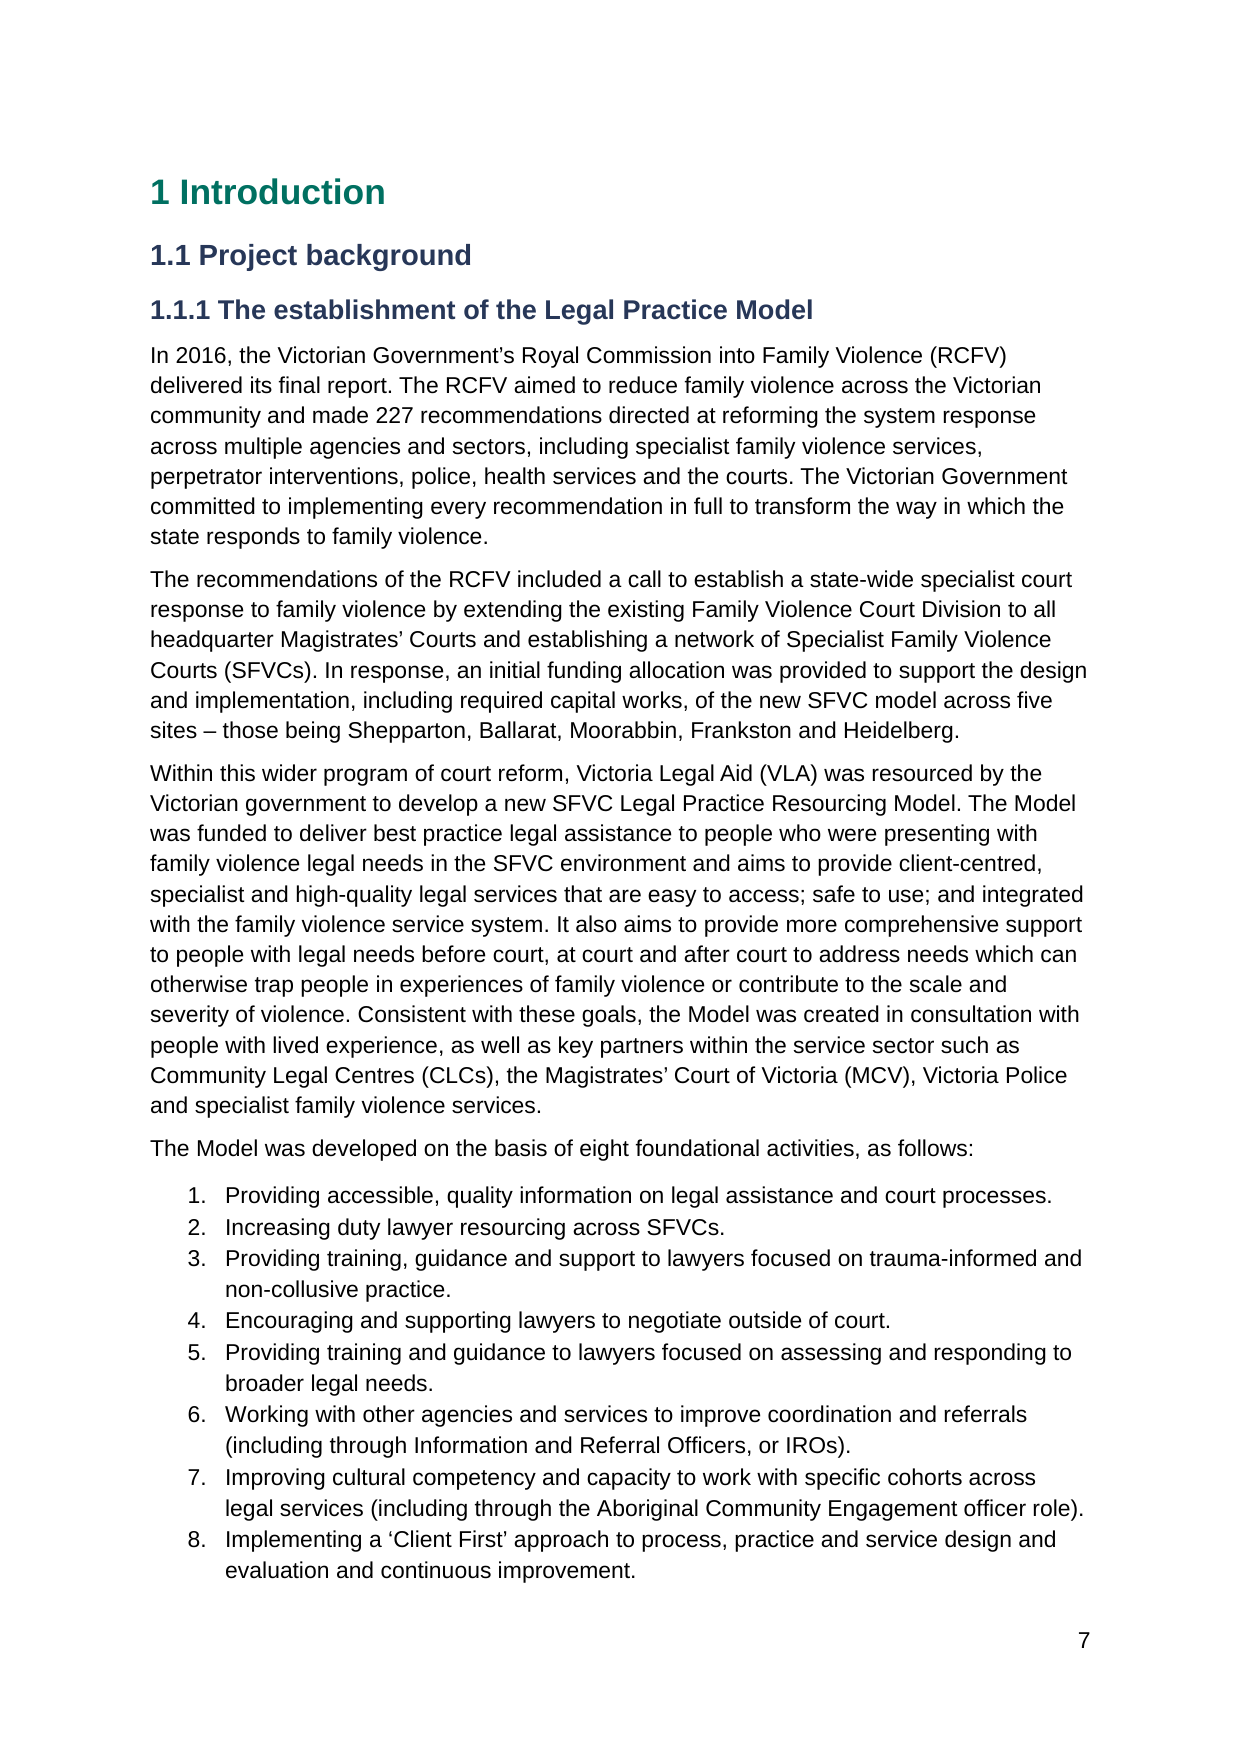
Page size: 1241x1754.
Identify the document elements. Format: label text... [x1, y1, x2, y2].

list Increasing duty lawyer resourcing across SFVCs. [187, 1209, 1090, 1240]
text Within this wider program of court reform, Victoria Legal Aid (VLA) was resourced by the Victorian government to develop a new SFVC Legal Practice Resourcing Model. The Model was funded to deliver best practice legal assistance to people who were presenting with family violence legal needs in the SFVC environment and aims to provide client-centred, specialist and high-quality legal services that are easy to access; safe to use; and integrated with the family violence service system. It also aims to provide more comprehensive support to people with legal needs before court, at court and after court to address needs which can otherwise trap people in experiences of family violence or contribute to the scale and severity of violence. Consistent with these goals, the Model was created in consultation with people with lived experience, as well as key partners within the service sector such as Community Legal Centres (CLCs), the Magistrates’ Court of Victoria (MCV), Victoria Police and specialist family violence services. [150, 760, 1090, 1118]
list Encouraging and supporting lawyers to negotiate outside of court. [187, 1302, 1090, 1334]
list Providing training, guidance and support to lawyers focused on trauma-informed and non-collusive practice. [187, 1240, 1090, 1302]
text The Model was developed on the basis of eight foundational activities, as follows: [150, 1135, 1090, 1161]
list Improving cultural competency and capacity to work with specific cohorts across legal services (including through the Aboriginal Community Engagement officer role). [187, 1459, 1090, 1521]
text In 2016, the Victorian Government’s Royal Commission into Family Violence (RCFV) delivered its final report. The RCFV aimed to reduce family violence across the Victorian community and made 227 recommendations directed at reforming the system response across multiple agencies and sectors, including specialist family violence services, perpetrator interventions, police, health services and the courts. The Victorian Government committed to implementing every recommendation in full to transform the way in which the state responds to family violence. [150, 342, 1090, 550]
list Providing training and guidance to lawyers focused on assessing and responding to broader legal needs. [187, 1334, 1090, 1396]
text The recommendations of the RCFV included a call to establish a state-wide specialist court response to family violence by extending the existing Family Violence Court Division to all headquarter Magistrates’ Courts and establishing a network of Specialist Family Violence Courts (SFVCs). In response, an initial funding allocation was provided to support the design and implementation, including required capital works, of the new SFVC model across five sites – those being Shepparton, Ballarat, Moorabbin, Frankston and Heidelberg. [150, 566, 1090, 743]
subtitle 1.1.1 The establishment of the Legal Practice Model [150, 294, 1090, 325]
list Providing accessible, quality information on legal assistance and court processes. [187, 1177, 1090, 1209]
list Working with other agencies and services to improve coordination and referrals (including through Information and Referral Officers, or IROs). [187, 1396, 1090, 1459]
subtitle 1 Introduction [150, 171, 1090, 212]
subtitle 1.1 Project background [150, 238, 1090, 272]
list Implementing a ‘Client First’ approach to process, practice and service design and evaluation and continuous improvement. [187, 1521, 1090, 1584]
